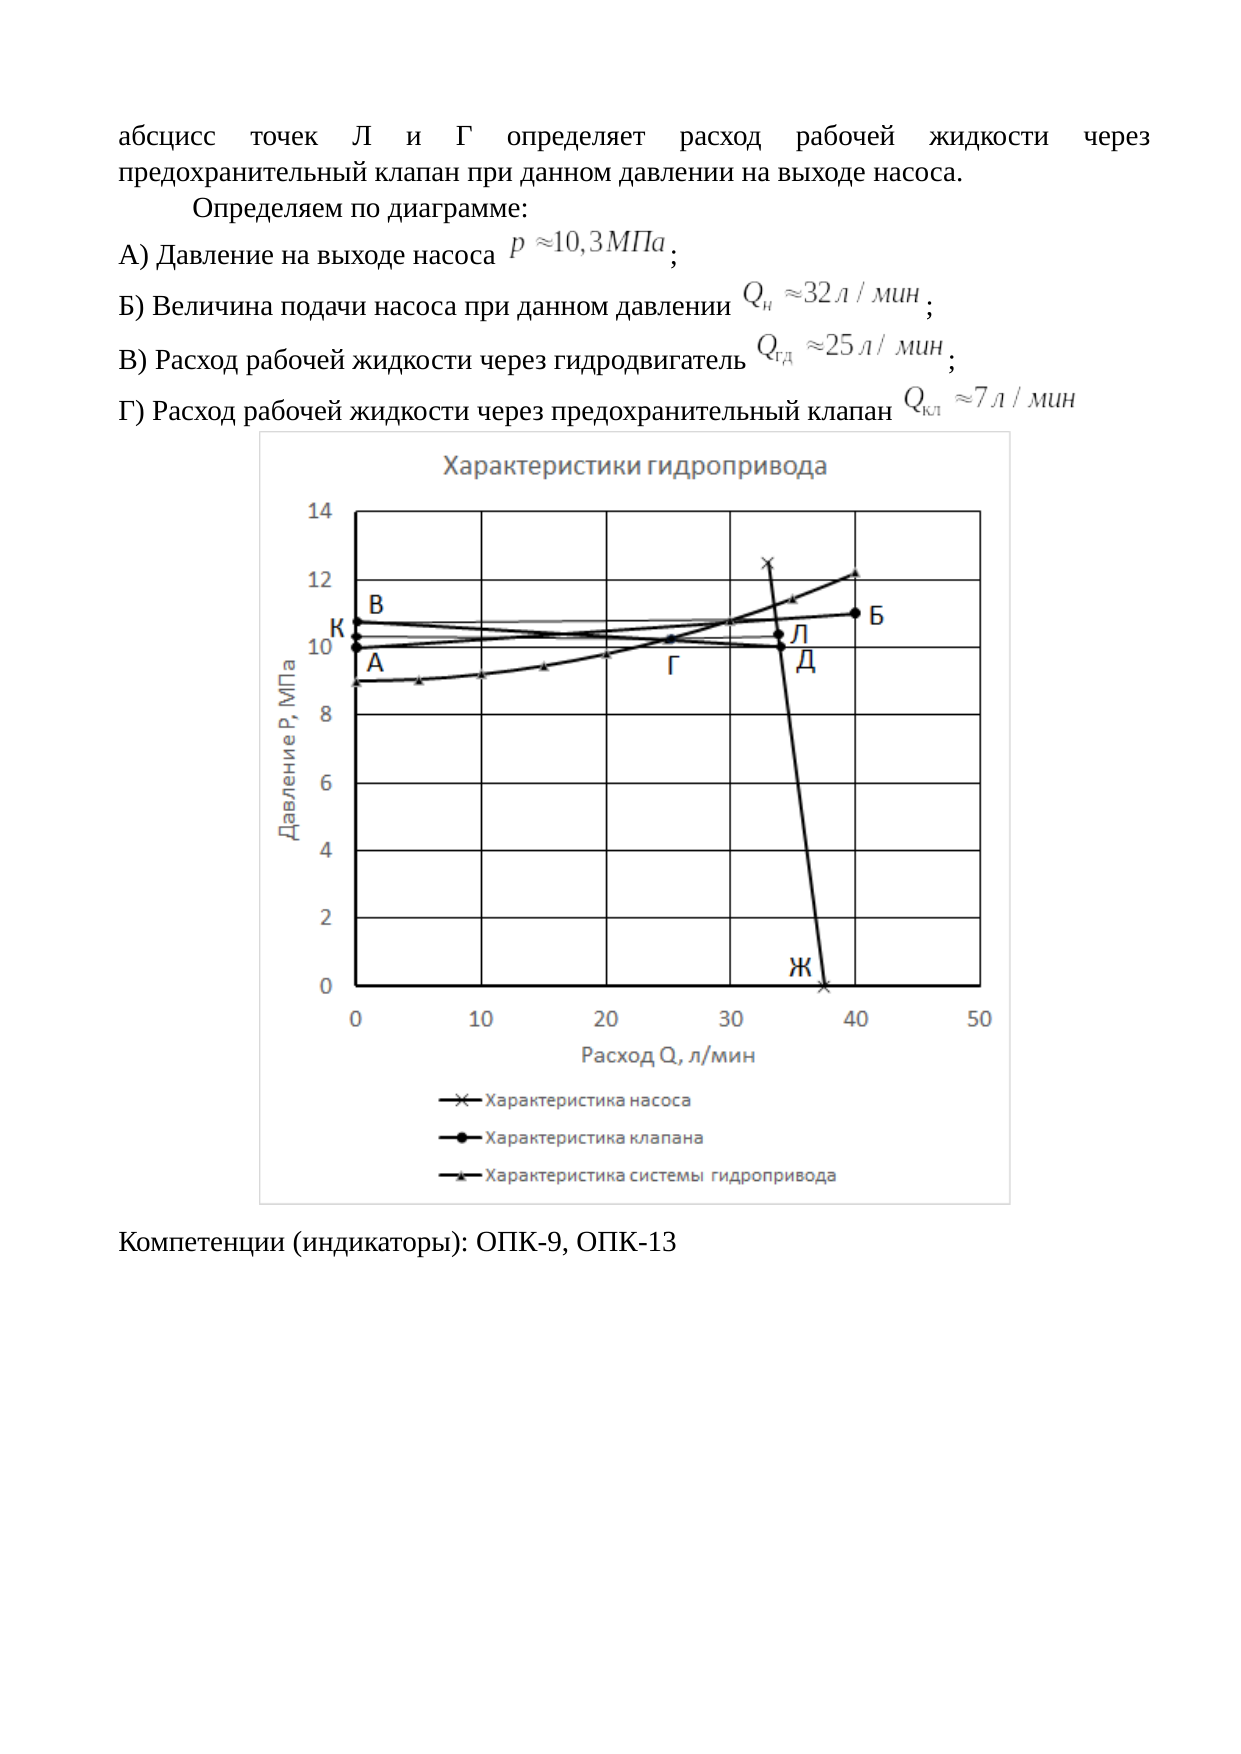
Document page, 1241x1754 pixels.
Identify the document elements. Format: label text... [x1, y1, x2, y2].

picture [259, 431, 1011, 1205]
list Б) Величина подачи насоса при данном давлении ; [118, 275, 1152, 322]
text Г) Расход рабочей жидкости через предохранительный клапан [118, 380, 1152, 427]
list В) Расход рабочей жидкости через гидродвигатель ; [118, 327, 1152, 375]
list Определяем по диаграмме: [118, 190, 1152, 224]
list А) Давление на выходе насоса ; [118, 227, 1152, 270]
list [118, 118, 1152, 188]
text Компетенции (индикаторы): ОПК-9, ОПК-13 [118, 1224, 1152, 1257]
